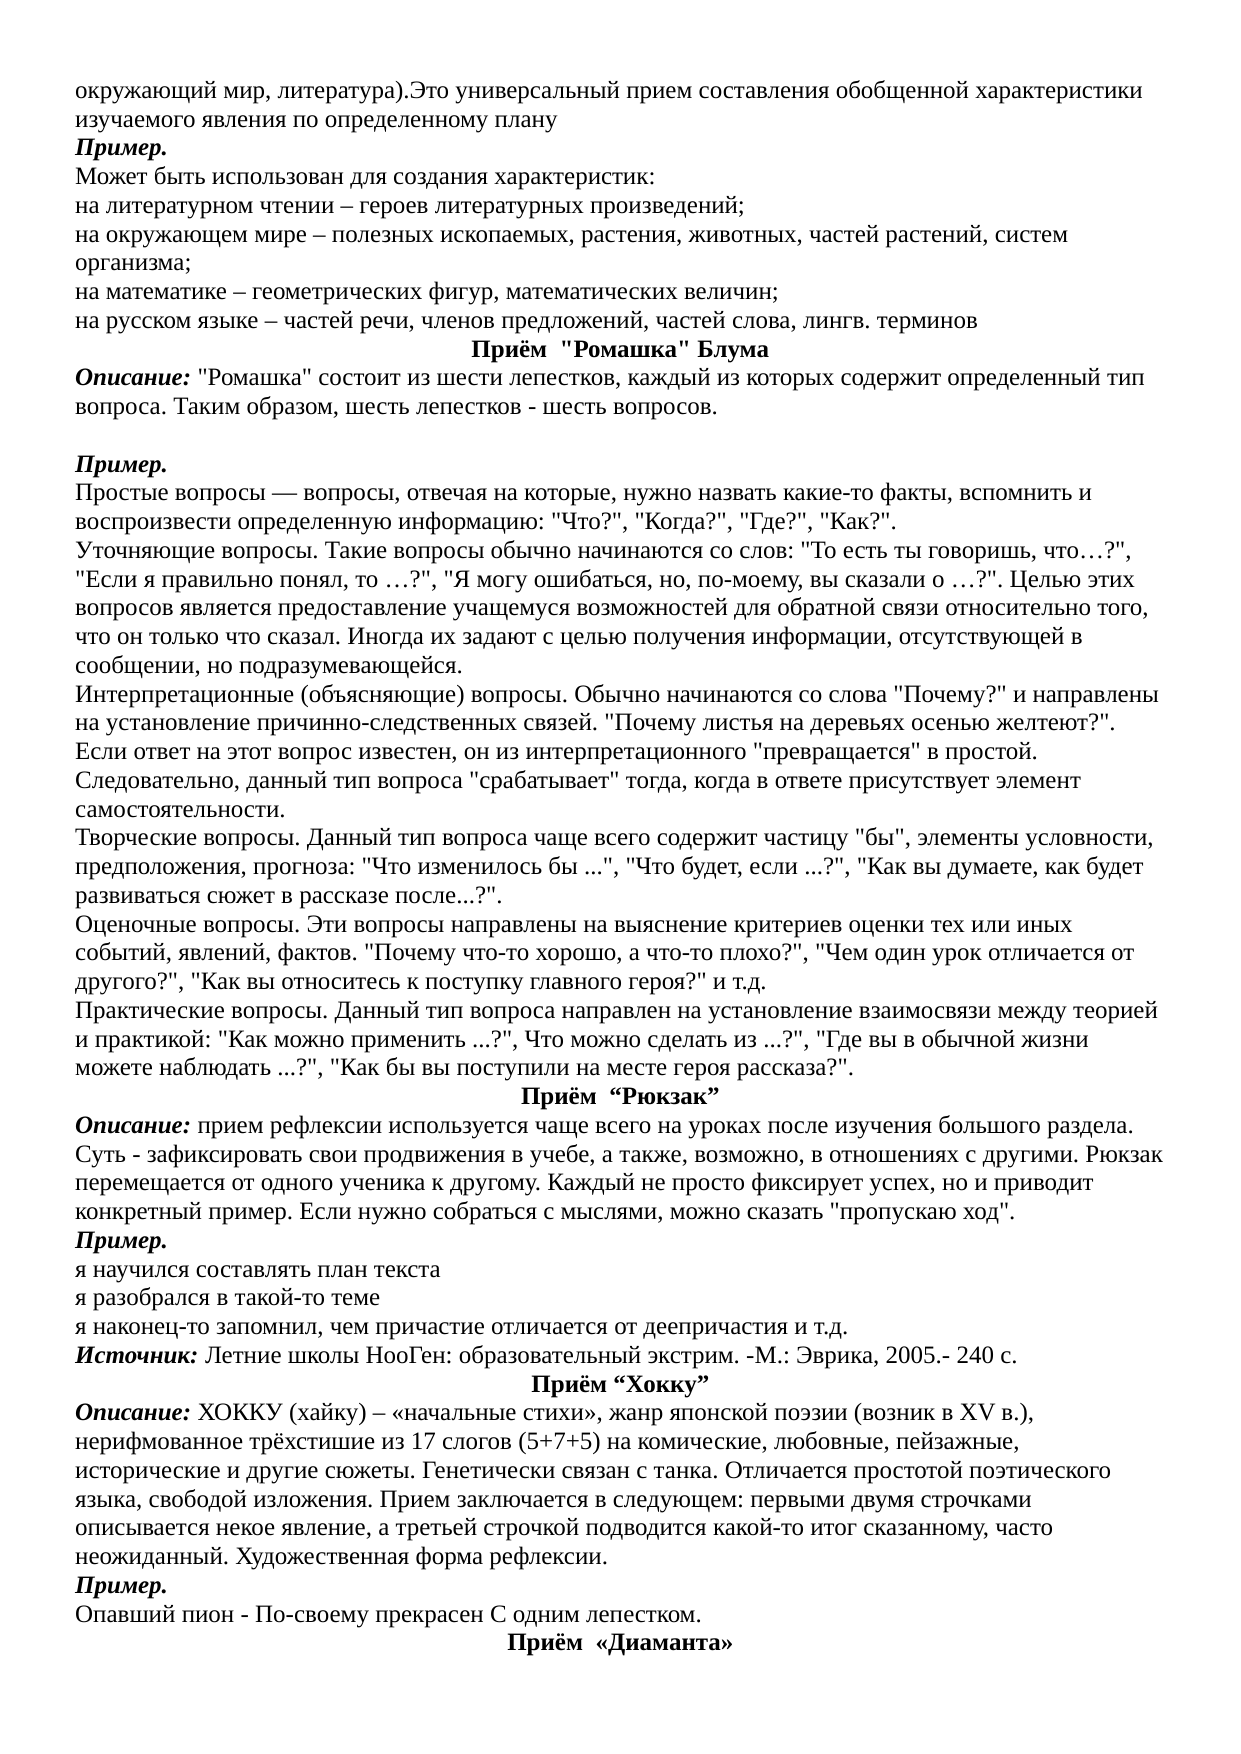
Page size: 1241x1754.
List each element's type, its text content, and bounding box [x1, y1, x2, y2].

text Простые вопросы — вопросы, отвечая на которые, нужно назвать какие-то факты, вспомнить и воспроизвести определенную информацию: "Что?", "Когда?", "Где?", "Как?". [75, 477, 1165, 535]
text Приём “Рюкзак” [75, 1081, 1165, 1110]
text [75, 75, 1165, 132]
text Пример. [75, 132, 1165, 161]
text Оценочные вопросы. Эти вопросы направлены на выяснение критериев оценки тех или иных событий, явлений, фактов. "Почему что-то хорошо, а что-то плохо?", "Чем один урок отличается от другого?", "Как вы относитесь к поступку главного героя?" и т.д. [75, 909, 1165, 995]
text Творческие вопросы. Данный тип вопроса чаще всего содержит частицу "бы", элементы условности, предположения, прогноза: "Что изменилось бы ...", "Что будет, если ...?", "Как вы думаете, как будет развиваться сюжет в рассказе после...?". [75, 822, 1165, 909]
text на литературном чтении – героев литературных произведений; [75, 190, 1165, 219]
text Опавший пион - По-своему прекрасен С одним лепестком. [75, 1599, 1165, 1627]
text я наконец-то запомнил, чем причастие отличается от деепричастия и т.д. [75, 1311, 1165, 1340]
text Пример. [75, 1225, 1165, 1254]
text Уточняющие вопросы. Такие вопросы обычно начинаются со слов: "То есть ты говоришь, что…?", "Если я правильно понял, то …?", "Я могу ошибаться, но, по-моему, вы сказали о …?". Целью этих вопросов является предоставление учащемуся возможностей для обратной связи относительно того, что он только что сказал. Иногда их задают с целью получения информации, отсутствующей в сообщении, но подразумевающейся. [75, 535, 1165, 679]
text Пример. [75, 420, 1165, 477]
text Источник: Летние школы НооГен: образовательный экстрим. -М.: Эврика, 2005.- 240 с. [75, 1340, 1165, 1369]
text на окружающем мире – полезных ископаемых, растения, животных, частей растений, систем организма; [75, 219, 1165, 276]
text на математике – геометрических фигур, математических величин; [75, 276, 1165, 305]
text Описание: "Ромашка" состоит из шести лепестков, каждый из которых содержит определенный тип вопроса. Таким образом, шесть лепестков - шесть вопросов. [75, 362, 1165, 420]
text Интерпретационные (объясняющие) вопросы. Обычно начинаются со слова "Почему?" и направлены на установление причинно-следственных связей. "Почему листья на деревьях осенью желтеют?". Если ответ на этот вопрос известен, он из интерпретационного "превращается" в простой. Следовательно, данный тип вопроса "срабатывает" тогда, когда в ответе присутствует элемент самостоятельности. [75, 679, 1165, 822]
text Приём “Хокку” [75, 1369, 1165, 1397]
text Описание: ХОККУ (хайку) – «начальные стихи», жанр японской поэзии (возник в XV в.), нерифмованное трёхстишие из 17 слогов (5+7+5) на комические, любовные, пейзажные, исторические и другие сюжеты. Генетически связан с танка. Отличается простотой поэтического языка, свободой изложения. Прием заключается в следующем: первыми двумя строчками описывается некое явление, а третьей строчкой подводится какой-то итог сказанному, часто неожиданный. Художественная форма рефлексии. [75, 1397, 1165, 1570]
text Описание: прием рефлексии используется чаще всего на уроках после изучения большого раздела. Суть - зафиксировать свои продвижения в учебе, а также, возможно, в отношениях с другими. Рюкзак перемещается от одного ученика к другому. Каждый не просто фиксирует успех, но и приводит конкретный пример. Если нужно собраться с мыслями, можно сказать "пропускаю ход". [75, 1110, 1165, 1225]
text Практические вопросы. Данный тип вопроса направлен на установление взаимосвязи между теорией и практикой: "Как можно применить ...?", Что можно сделать из ...?", "Где вы в обычной жизни можете наблюдать ...?", "Как бы вы поступили на месте героя рассказа?". [75, 995, 1165, 1081]
text я научился составлять план текста [75, 1254, 1165, 1282]
text Приём «Диаманта» [75, 1627, 1165, 1656]
text Пример. [75, 1570, 1165, 1599]
text Приём "Ромашка" Блума [75, 334, 1165, 362]
text на русском языке – частей речи, членов предложений, частей слова, лингв. терминов [75, 305, 1165, 334]
text я разобрался в такой-то теме [75, 1282, 1165, 1311]
text Может быть использован для создания характеристик: [75, 161, 1165, 190]
